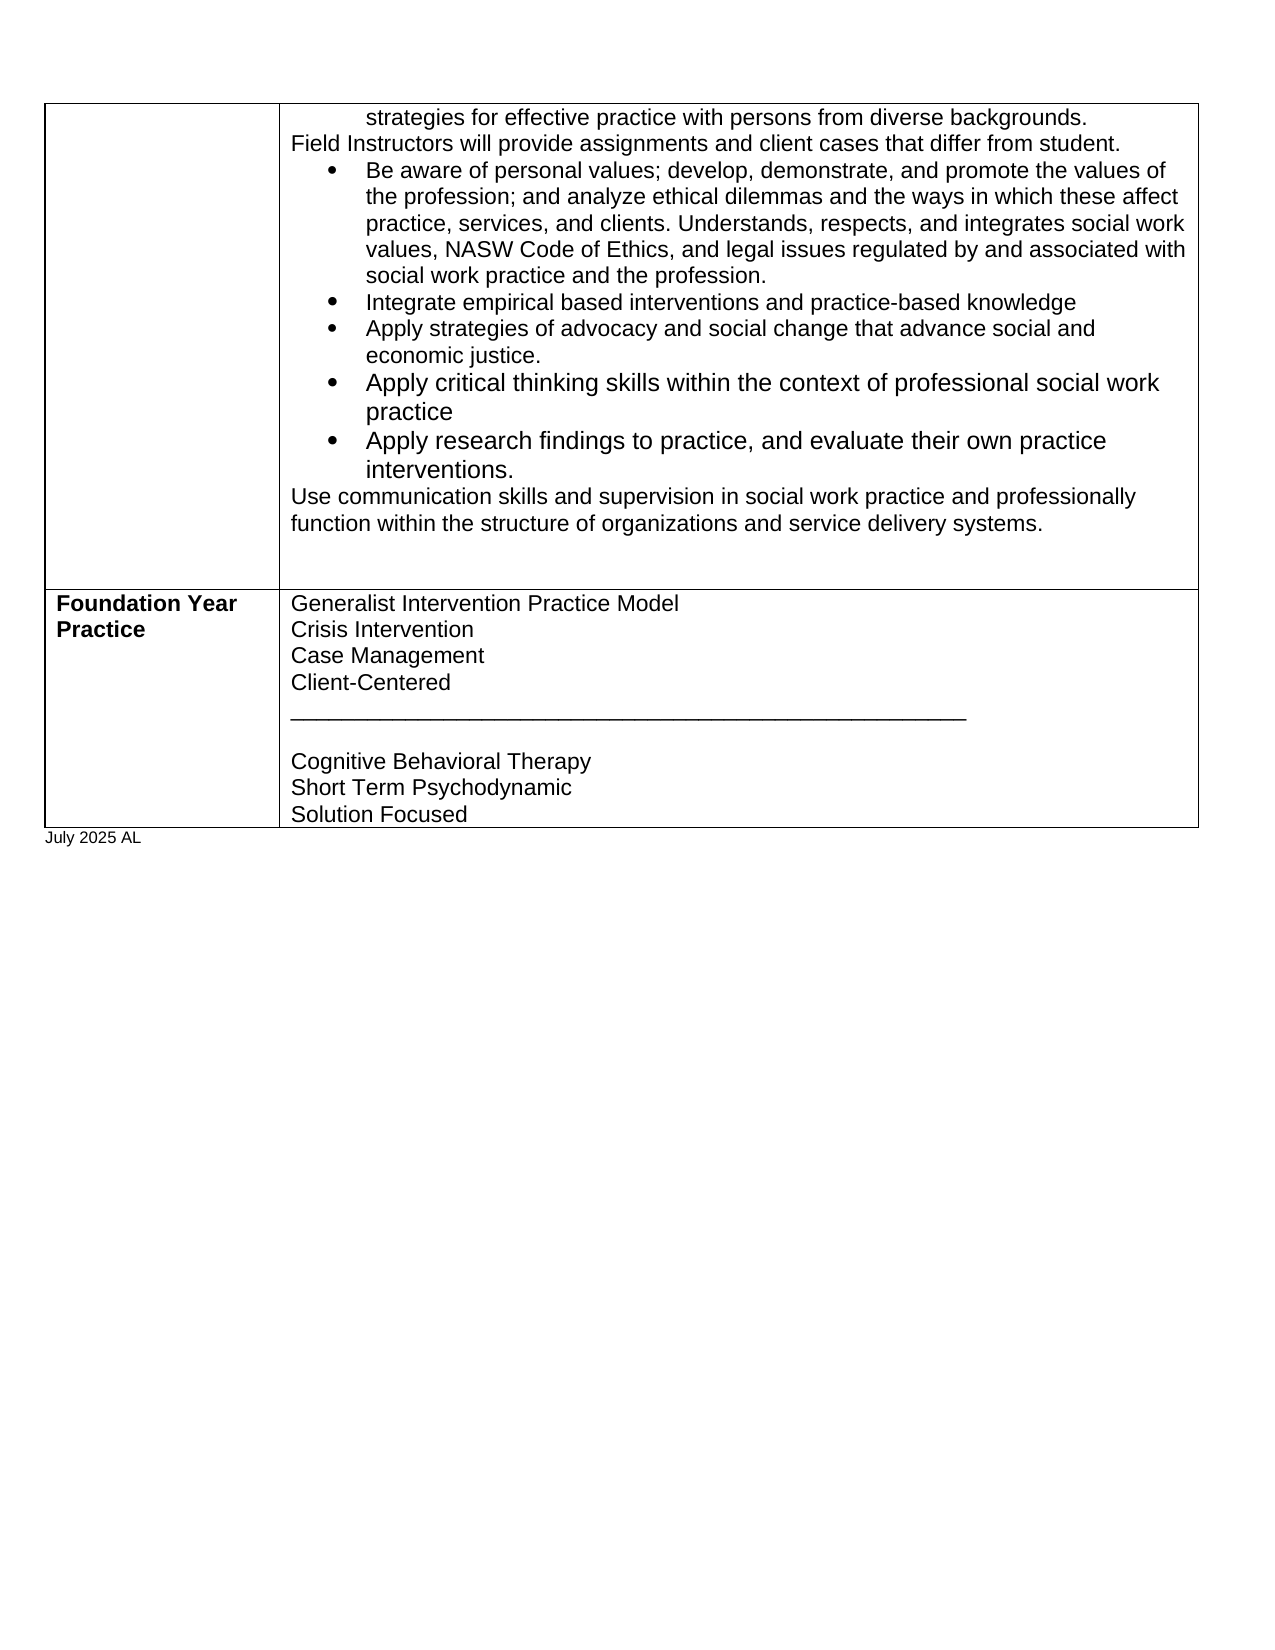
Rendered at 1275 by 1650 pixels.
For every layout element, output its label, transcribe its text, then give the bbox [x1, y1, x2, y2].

table_cell Foundation Year Practice [46, 590, 279, 827]
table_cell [46, 104, 279, 589]
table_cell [280, 104, 1198, 589]
text July 2025 AL [45, 828, 1230, 847]
table_cell Generalist Intervention Practice Model Crisis Intervention Case Management Client-Centered _____________________________________________________ Cognitive Behavioral Therapy Short Term Psychodynamic Solution Focused [280, 590, 1198, 827]
